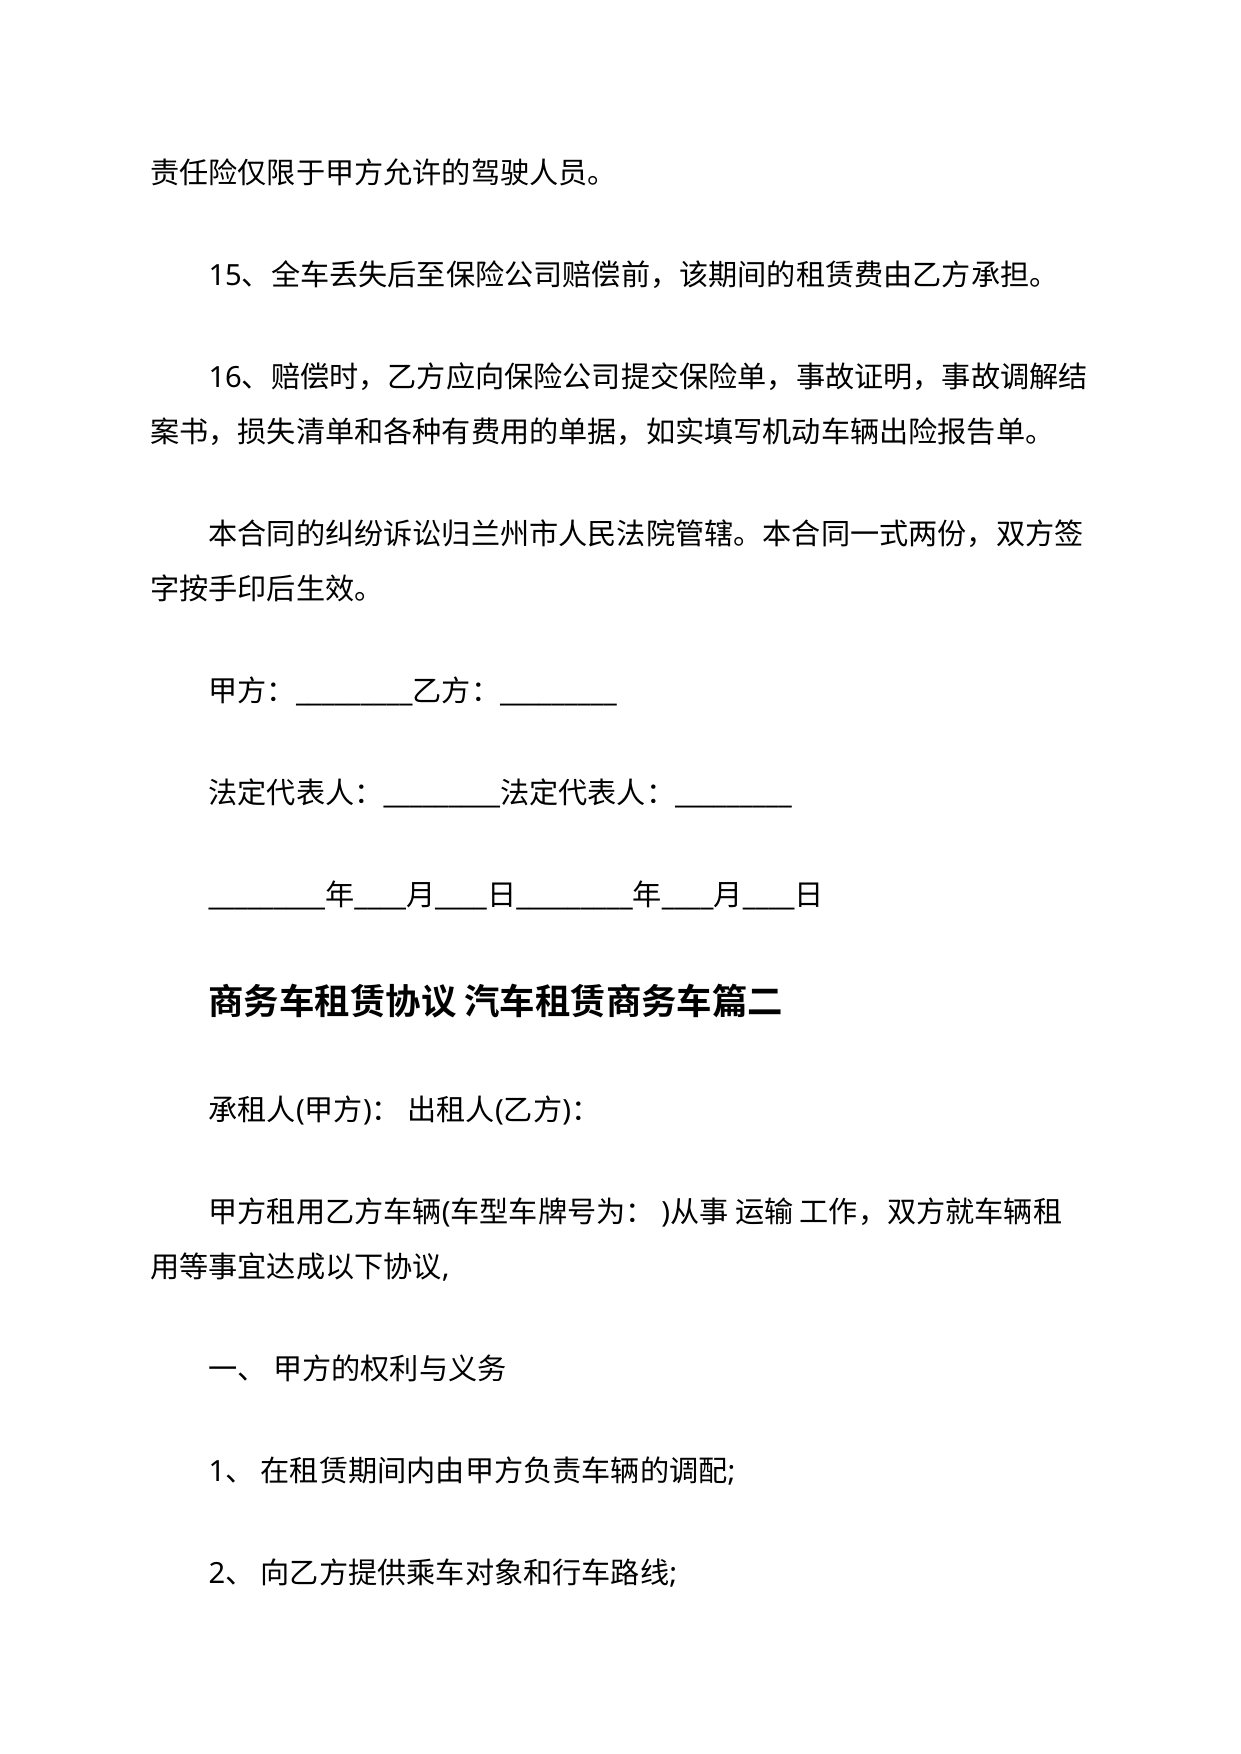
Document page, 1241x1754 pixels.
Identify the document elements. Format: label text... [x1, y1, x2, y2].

text 1、 在租赁期间内由甲方负责车辆的调配; [150, 1447, 1090, 1490]
text 16、赔偿时，乙方应向保险公司提交保险单，事故证明，事故调解结案书，损失清单和各种有费用的单据，如实填写机动车辆出险报告单。 [150, 354, 1090, 451]
text 商务车租赁协议 汽车租赁商务车篇二 [150, 973, 1090, 1024]
text 法定代表人：_________法定代表人：_________ [150, 769, 1090, 812]
text 甲方：_________乙方：_________ [150, 667, 1090, 709]
text 甲方租用乙方车辆(车型车牌号为： )从事 运输 工作，双方就车辆租用等事宜达成以下协议, [150, 1188, 1090, 1286]
text _________年____月____日_________年____月____日 [150, 871, 1090, 913]
text 本合同的纠纷诉讼归兰州市人民法院管辖。本合同一式两份，双方签字按手印后生效。 [150, 511, 1090, 608]
text 一、 甲方的权利与义务 [150, 1346, 1090, 1388]
text 2、 向乙方提供乘车对象和行车路线; [150, 1549, 1090, 1592]
text 承租人(甲方)： 出租人(乙方)： [150, 1087, 1090, 1129]
text 15、全车丢失后至保险公司赔偿前，该期间的租赁费由乙方承担。 [150, 252, 1090, 294]
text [150, 150, 1090, 192]
